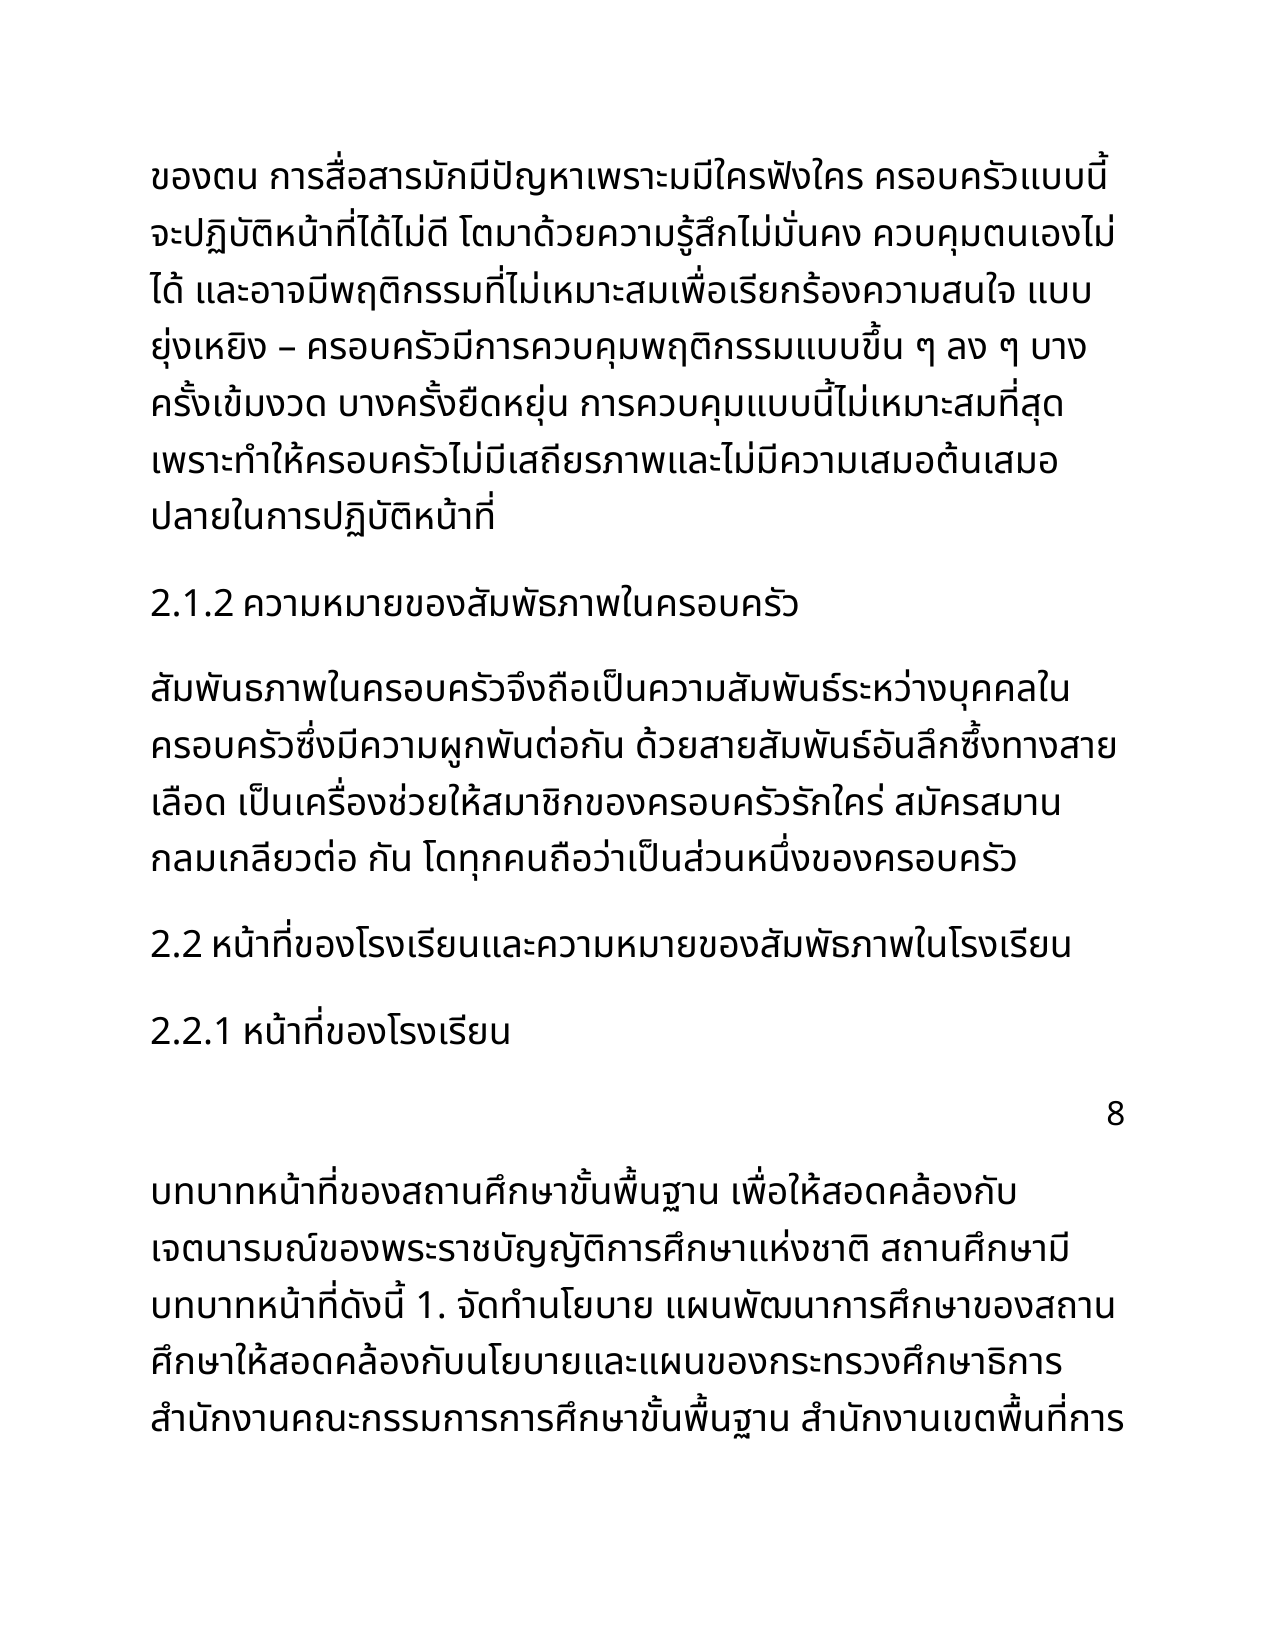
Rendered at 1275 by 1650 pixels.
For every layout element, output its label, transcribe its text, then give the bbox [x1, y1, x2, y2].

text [150, 1165, 1125, 1448]
text 8 [150, 1090, 1125, 1136]
text 2.2หน้าที่ของโรงเรียนและความหมายของสัมพัธภาพในโรงเรียน [150, 918, 1125, 975]
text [150, 150, 1125, 547]
text 2.2.1หน้าที่ของโรงเรียน [150, 1004, 1125, 1061]
text สัมพันธภาพในครอบครัวจึงถือเป็นความสัมพันธ์ระหว่างบุคคลในครอบครัวซึ่งมีความผูกพันต่อกัน ด้วยสายสัมพันธ์อันลึกซึ้งทางสายเลือด เป็นเครื่องช่วยให้สมาชิกของครอบครัวรักใคร่ สมัครสมานกลมเกลียวต่อ กัน โดทุกคนถือว่าเป็นส่วนหนึ่งของครอบครัว [150, 662, 1125, 889]
text 2.1.2ความหมายของสัมพัธภาพในครอบครัว [150, 576, 1125, 633]
